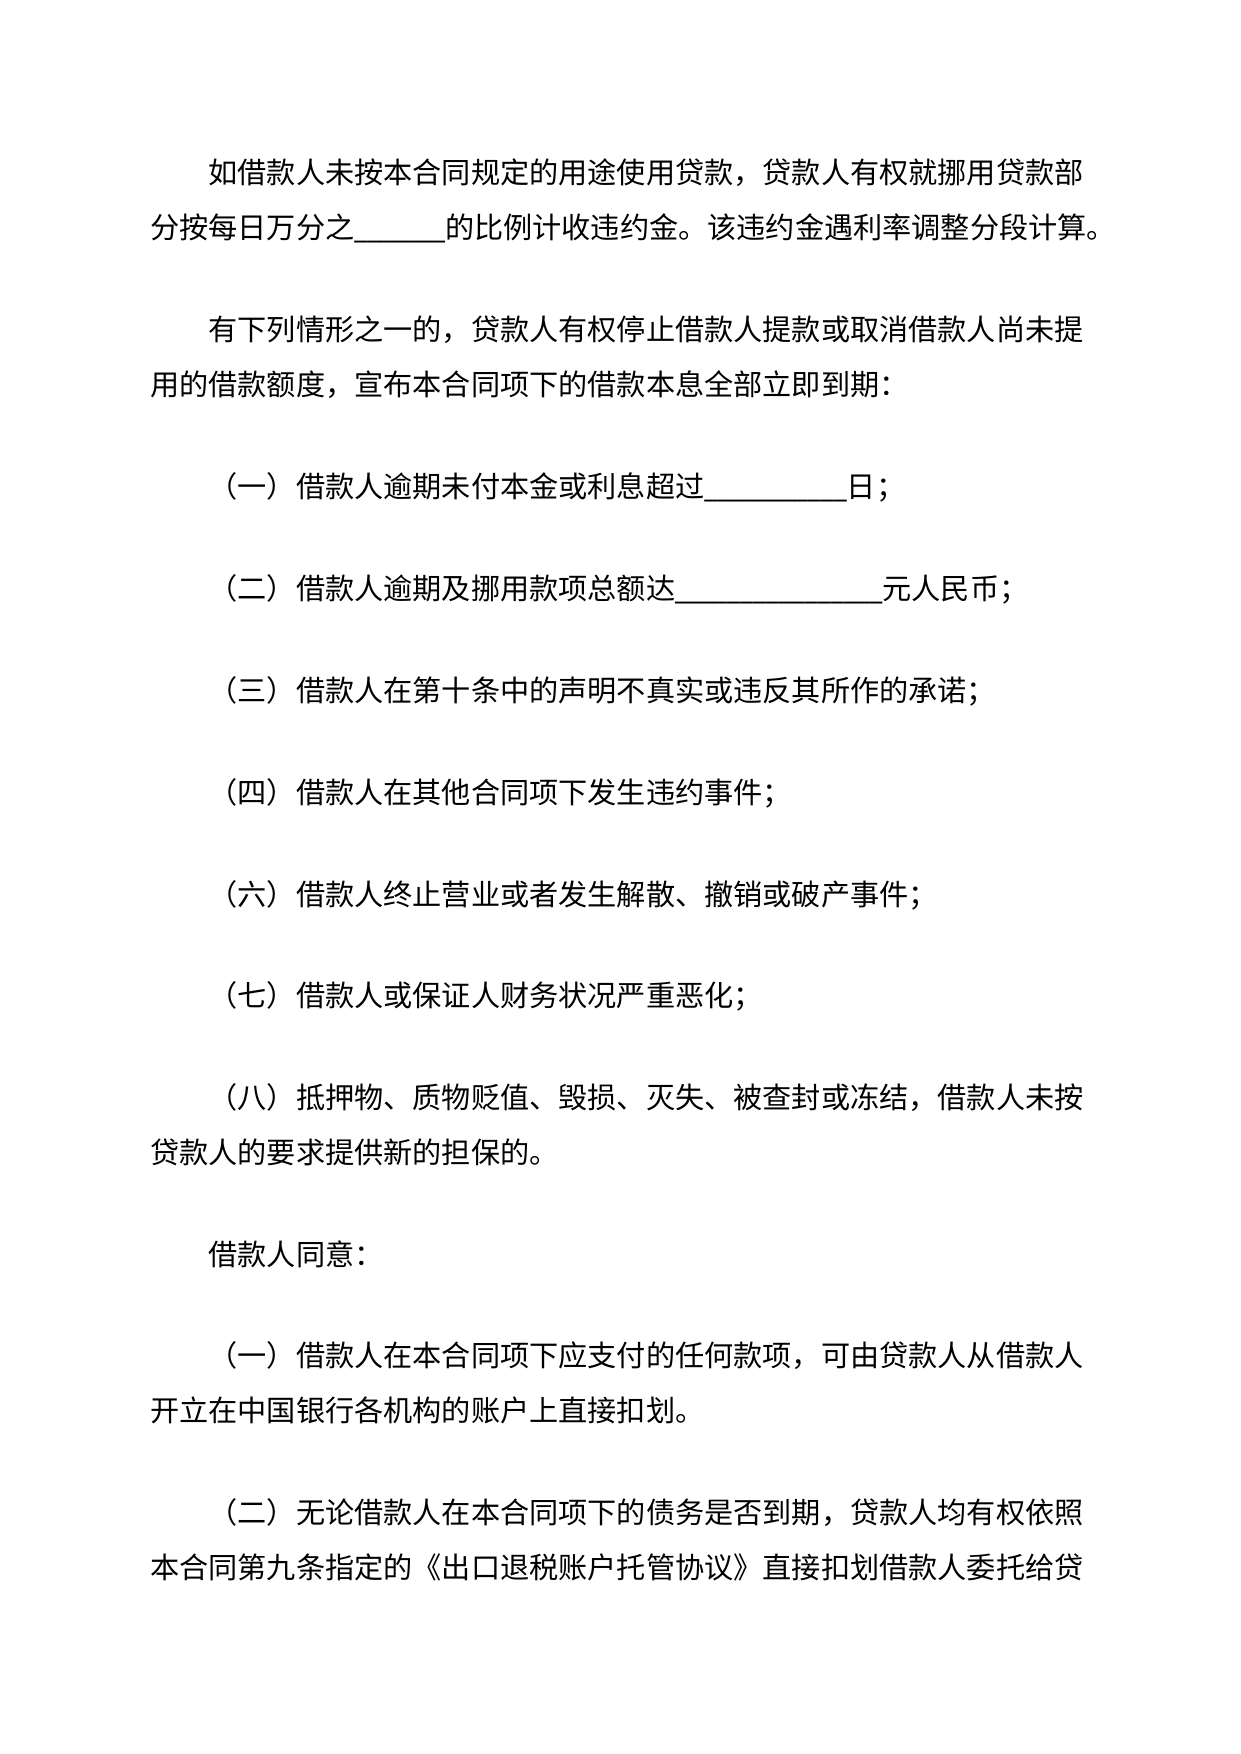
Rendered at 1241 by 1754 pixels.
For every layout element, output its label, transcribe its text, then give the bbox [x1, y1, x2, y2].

text （二）借款人逾期及挪用款项总额达________________元人民币； [150, 566, 1090, 608]
text 如借款人未按本合同规定的用途使用贷款，贷款人有权就挪用贷款部分按每日万分之_______的比例计收违约金。该违约金遇利率调整分段计算。 [150, 150, 1090, 247]
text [150, 1490, 1090, 1587]
text （三）借款人在第十条中的声明不真实或违反其所作的承诺； [150, 667, 1090, 710]
text （四）借款人在其他合同项下发生违约事件； [150, 769, 1090, 812]
text （六）借款人终止营业或者发生解散、撤销或破产事件； [150, 871, 1090, 913]
text （一）借款人逾期未付本金或利息超过___________日； [150, 463, 1090, 506]
text 借款人同意： [150, 1231, 1090, 1273]
text （七）借款人或保证人财务状况严重恶化； [150, 973, 1090, 1015]
text 有下列情形之一的，贷款人有权停止借款人提款或取消借款人尚未提用的借款额度，宣布本合同项下的借款本息全部立即到期： [150, 307, 1090, 404]
text （一）借款人在本合同项下应支付的任何款项，可由贷款人从借款人开立在中国银行各机构的账户上直接扣划。 [150, 1333, 1090, 1430]
text （八）抵押物、质物贬值、毁损、灭失、被查封或冻结，借款人未按贷款人的要求提供新的担保的。 [150, 1074, 1090, 1172]
